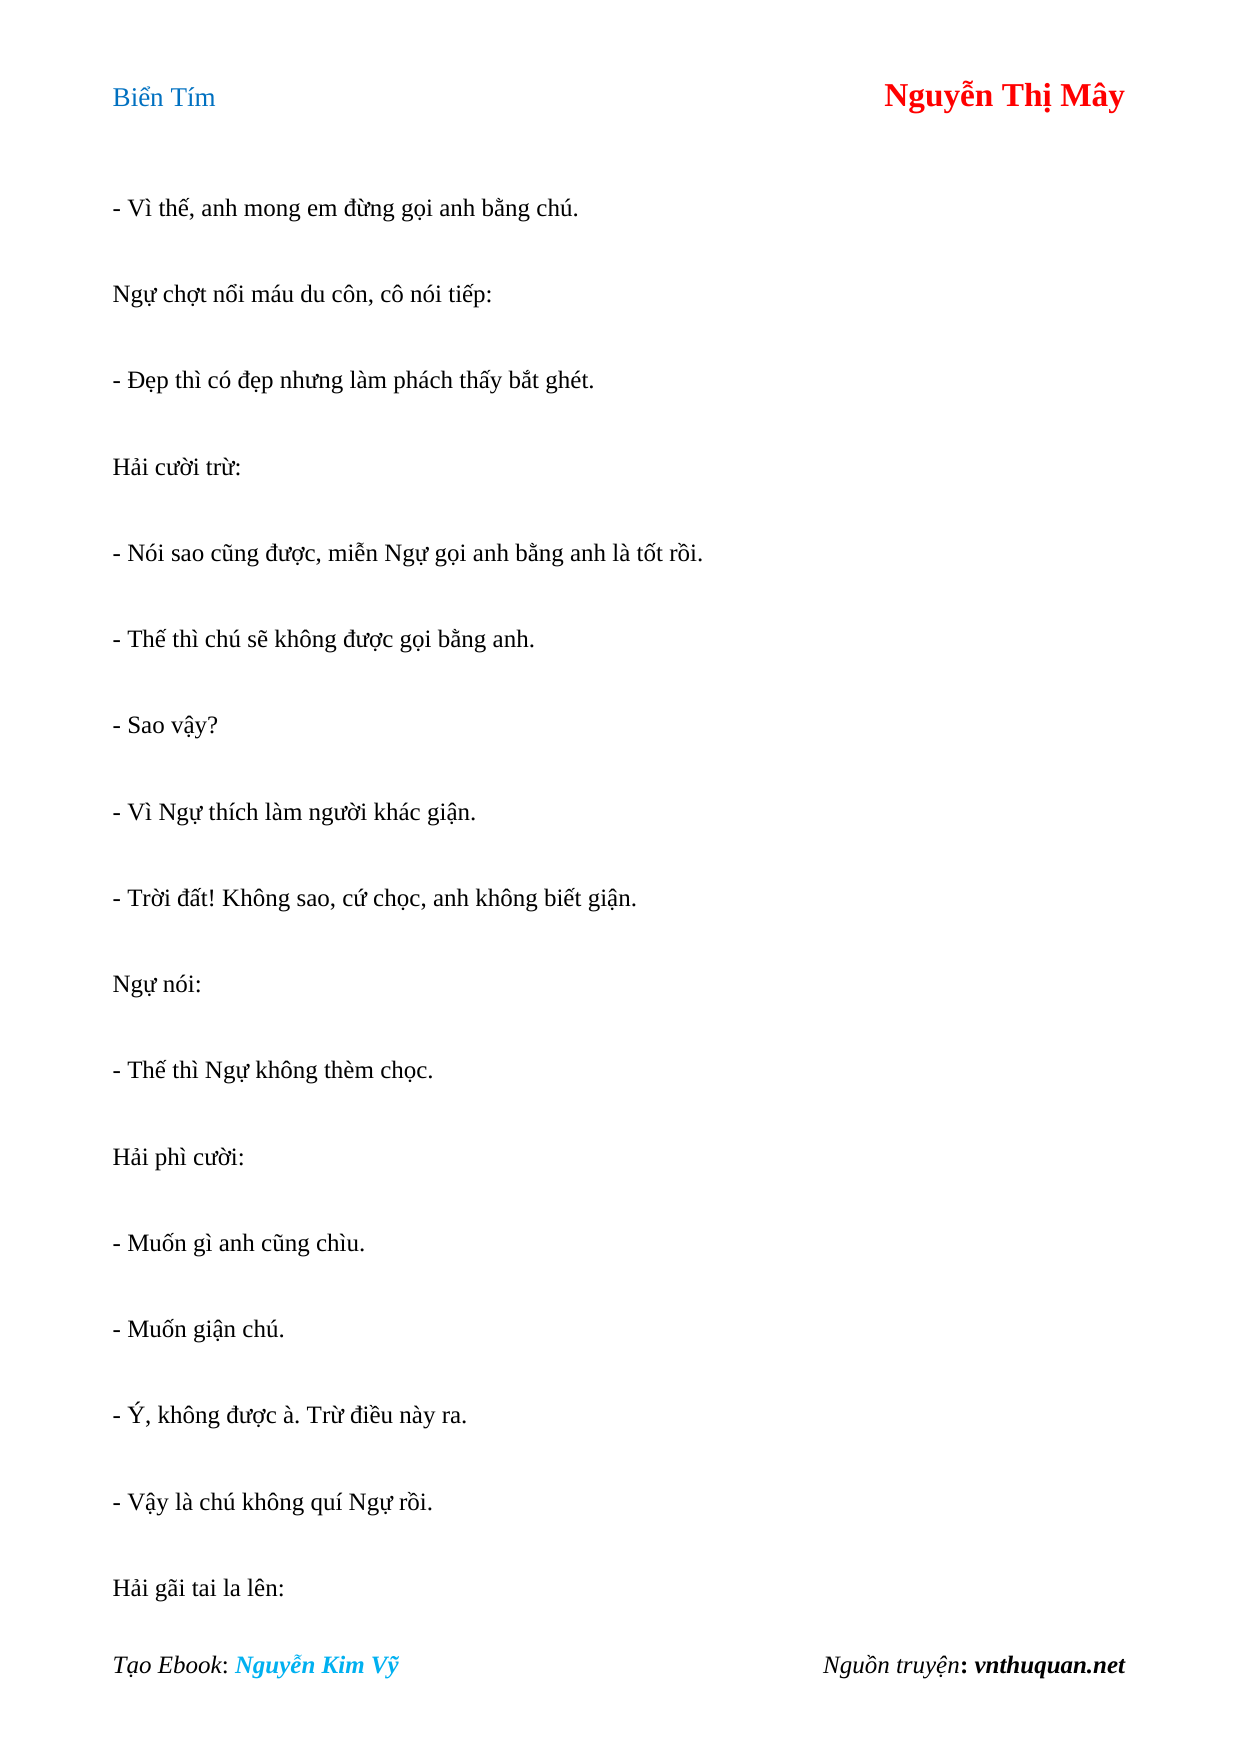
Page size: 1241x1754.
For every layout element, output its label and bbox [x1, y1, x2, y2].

text [112, 150, 1128, 1602]
